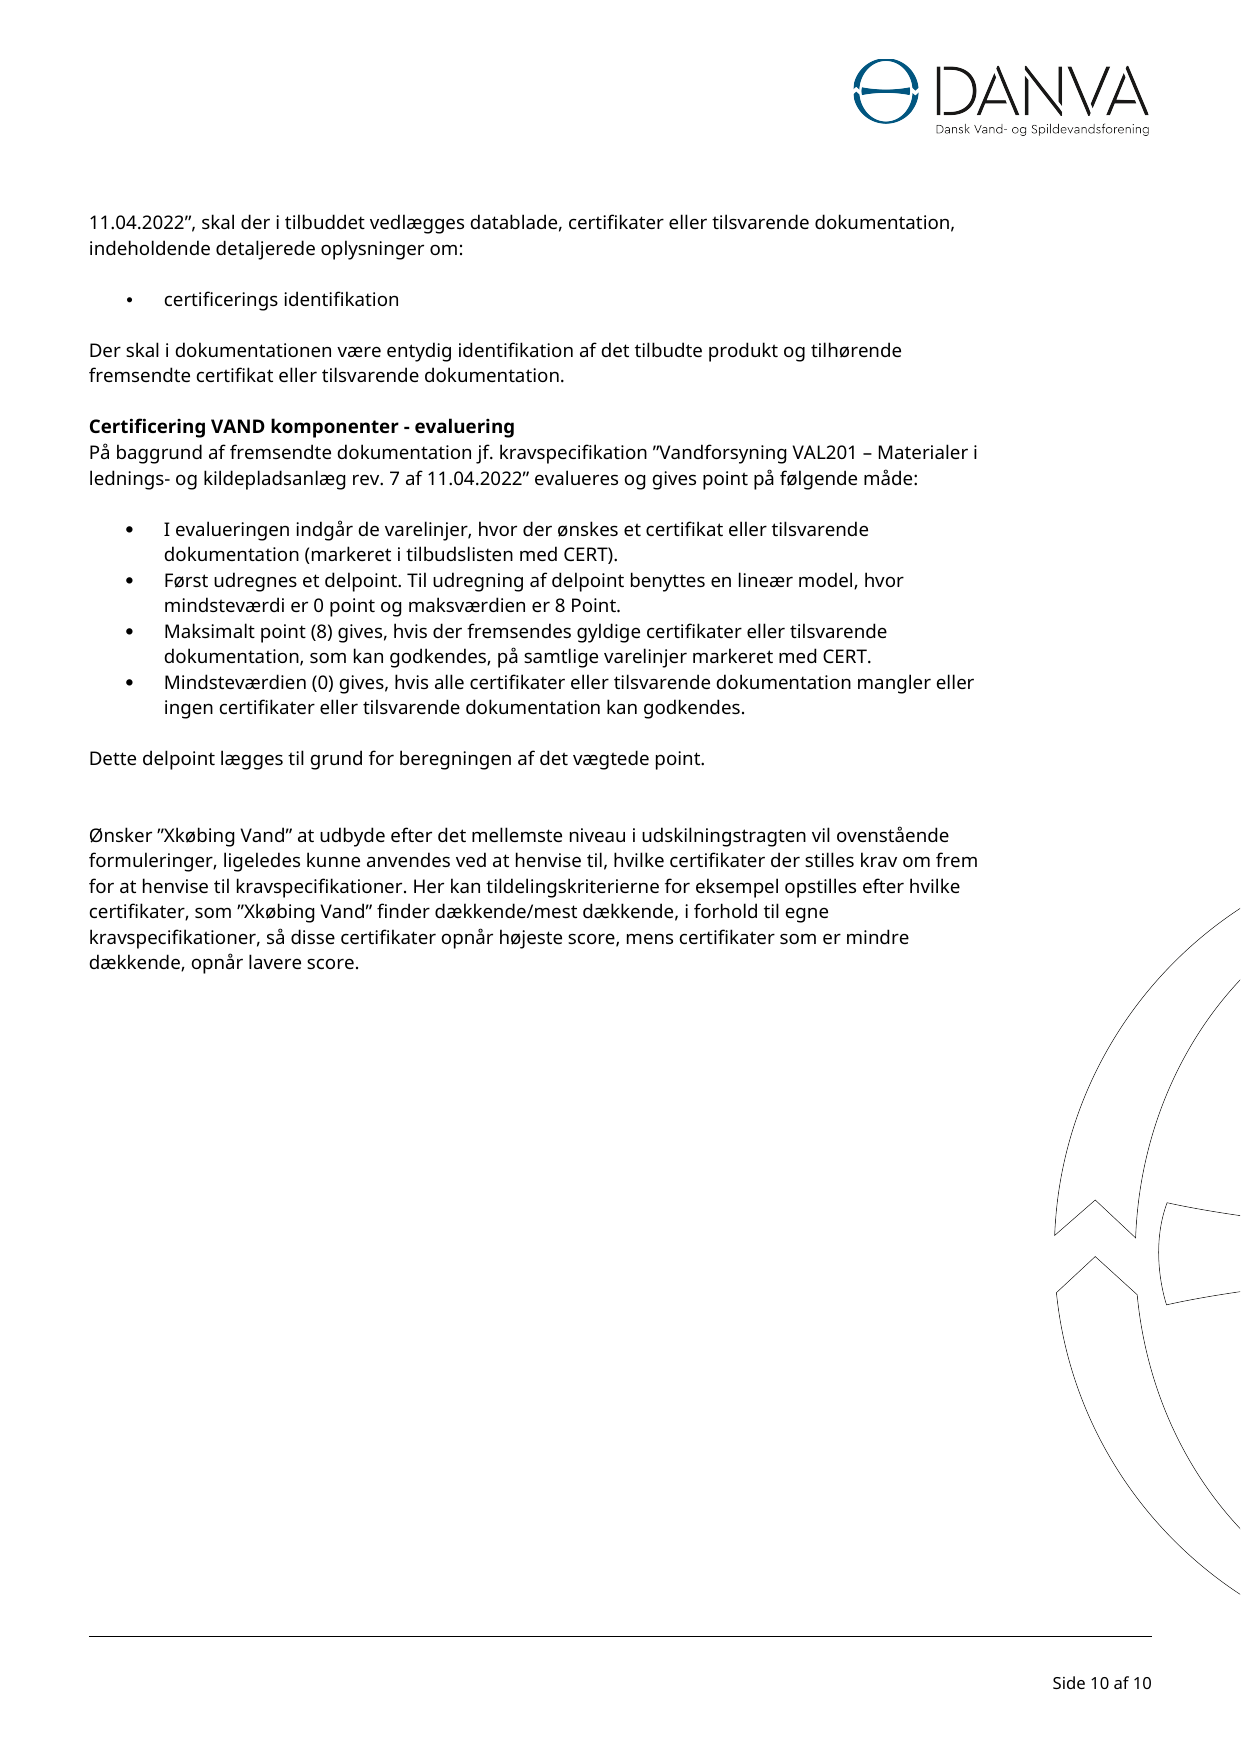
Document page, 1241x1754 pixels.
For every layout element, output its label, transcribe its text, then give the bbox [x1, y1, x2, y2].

list Maksimalt point (8) gives, hvis der fremsendes gyldige certifikater eller tilsvarende dokumentation, som kan godkendes, på samtlige varelinjer markeret med CERT. [126, 618, 1004, 669]
picture [853, 59, 1149, 136]
text Dette delpoint lægges til grund for beregningen af det vægtede point. [89, 746, 1004, 771]
picture [1054, 838, 1241, 1665]
text Certificering VAND komponenter - evaluering [89, 414, 1004, 439]
list certificerings identifikation [126, 286, 1004, 312]
text Der skal i dokumentationen være entydig identifikation af det tilbudte produkt og tilhørende fremsendte certifikat eller tilsvarende dokumentation. [89, 337, 1004, 388]
text Ønsker ”Xkøbing Vand” at udbyde efter det mellemste niveau i udskilningstragten vil ovenstående formuleringer, ligeledes kunne anvendes ved at henvise til, hvilke certifikater der stilles krav om frem for at henvise til kravspecifikationer. Her kan tildelingskriterierne for eksempel opstilles efter hvilke certifikater, som ”Xkøbing Vand” finder dækkende/mest dækkende, i forhold til egne kravspecifikationer, så disse certifikater opnår højeste score, mens certifikater som er mindre dækkende, opnår lavere score. [89, 822, 1004, 975]
list Mindsteværdien (0) gives, hvis alle certifikater eller tilsvarende dokumentation mangler eller ingen certifikater eller tilsvarende dokumentation kan godkendes. [126, 669, 1004, 720]
picture [853, 59, 874, 82]
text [89, 209, 1004, 261]
list I evalueringen indgår de varelinjer, hvor der ønskes et certifikat eller tilsvarende dokumentation (markeret i tilbudslisten med CERT). [126, 516, 1004, 567]
list Først udregnes et delpoint. Til udregning af delpoint benyttes en lineær model, hvor mindsteværdi er 0 point og maksværdien er 8 Point. [126, 567, 1004, 618]
text På baggrund af fremsendte dokumentation jf. kravspecifikation ”Vandforsyning VAL201 – Materialer i lednings- og kildepladsanlæg rev. 7 af 11.04.2022” evalueres og gives point på følgende måde: [89, 439, 1004, 490]
